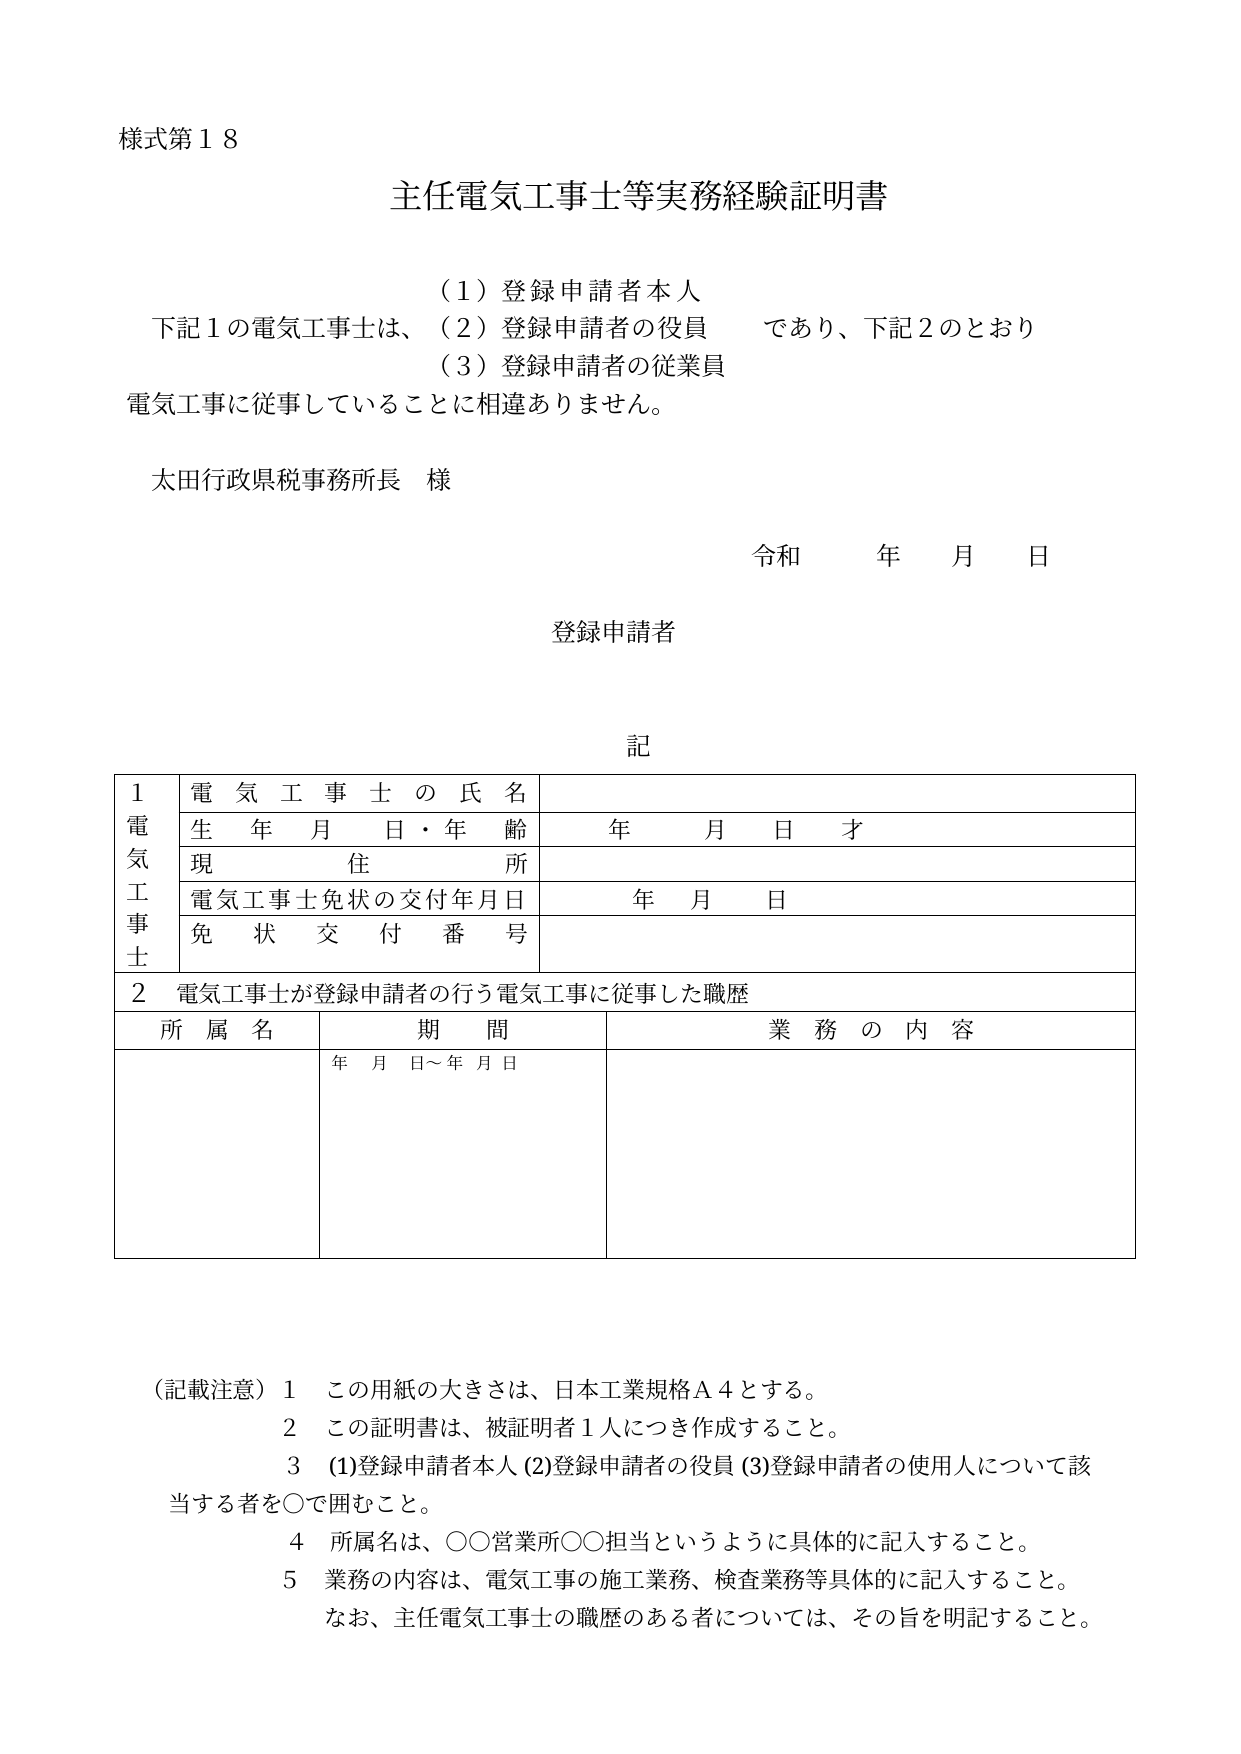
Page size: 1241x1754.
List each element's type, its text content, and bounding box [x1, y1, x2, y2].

text ２ この証明書は、被証明者１人につき作成すること。 [118, 1408, 1122, 1446]
text 様式第１８ [118, 119, 1122, 157]
text （記載注意）１ この用紙の大きさは、日本工業規格Ａ４とする。 [118, 1370, 1122, 1408]
text ５ 業務の内容は、電気工事の施工業務、検査業務等具体的に記入すること。 [118, 1559, 1122, 1597]
table_header 主任電気工事士等実務経験証明書 （１）登録申請者本人 下記１の電気工事士は、（２）登録申請者の役員 であり、下記２のとおり （３）登録申請者の従業員 電気工事に従事していることに相違ありません。 太田行政県税事務所長 様 令和 年 月 日 登録申請者 記 [115, 157, 1163, 1332]
text なお、主任電気工事士の職歴のある者については、その旨を明記すること。 [118, 1597, 1122, 1635]
text ３ (1)登録申請者本人 (2)登録申請者の役員 (3)登録申請者の使用人について該 当する者を○で囲むこと。 [168, 1446, 1122, 1522]
text ４ 所属名は、○○営業所○○担当というように具体的に記入すること。 [193, 1522, 1122, 1559]
